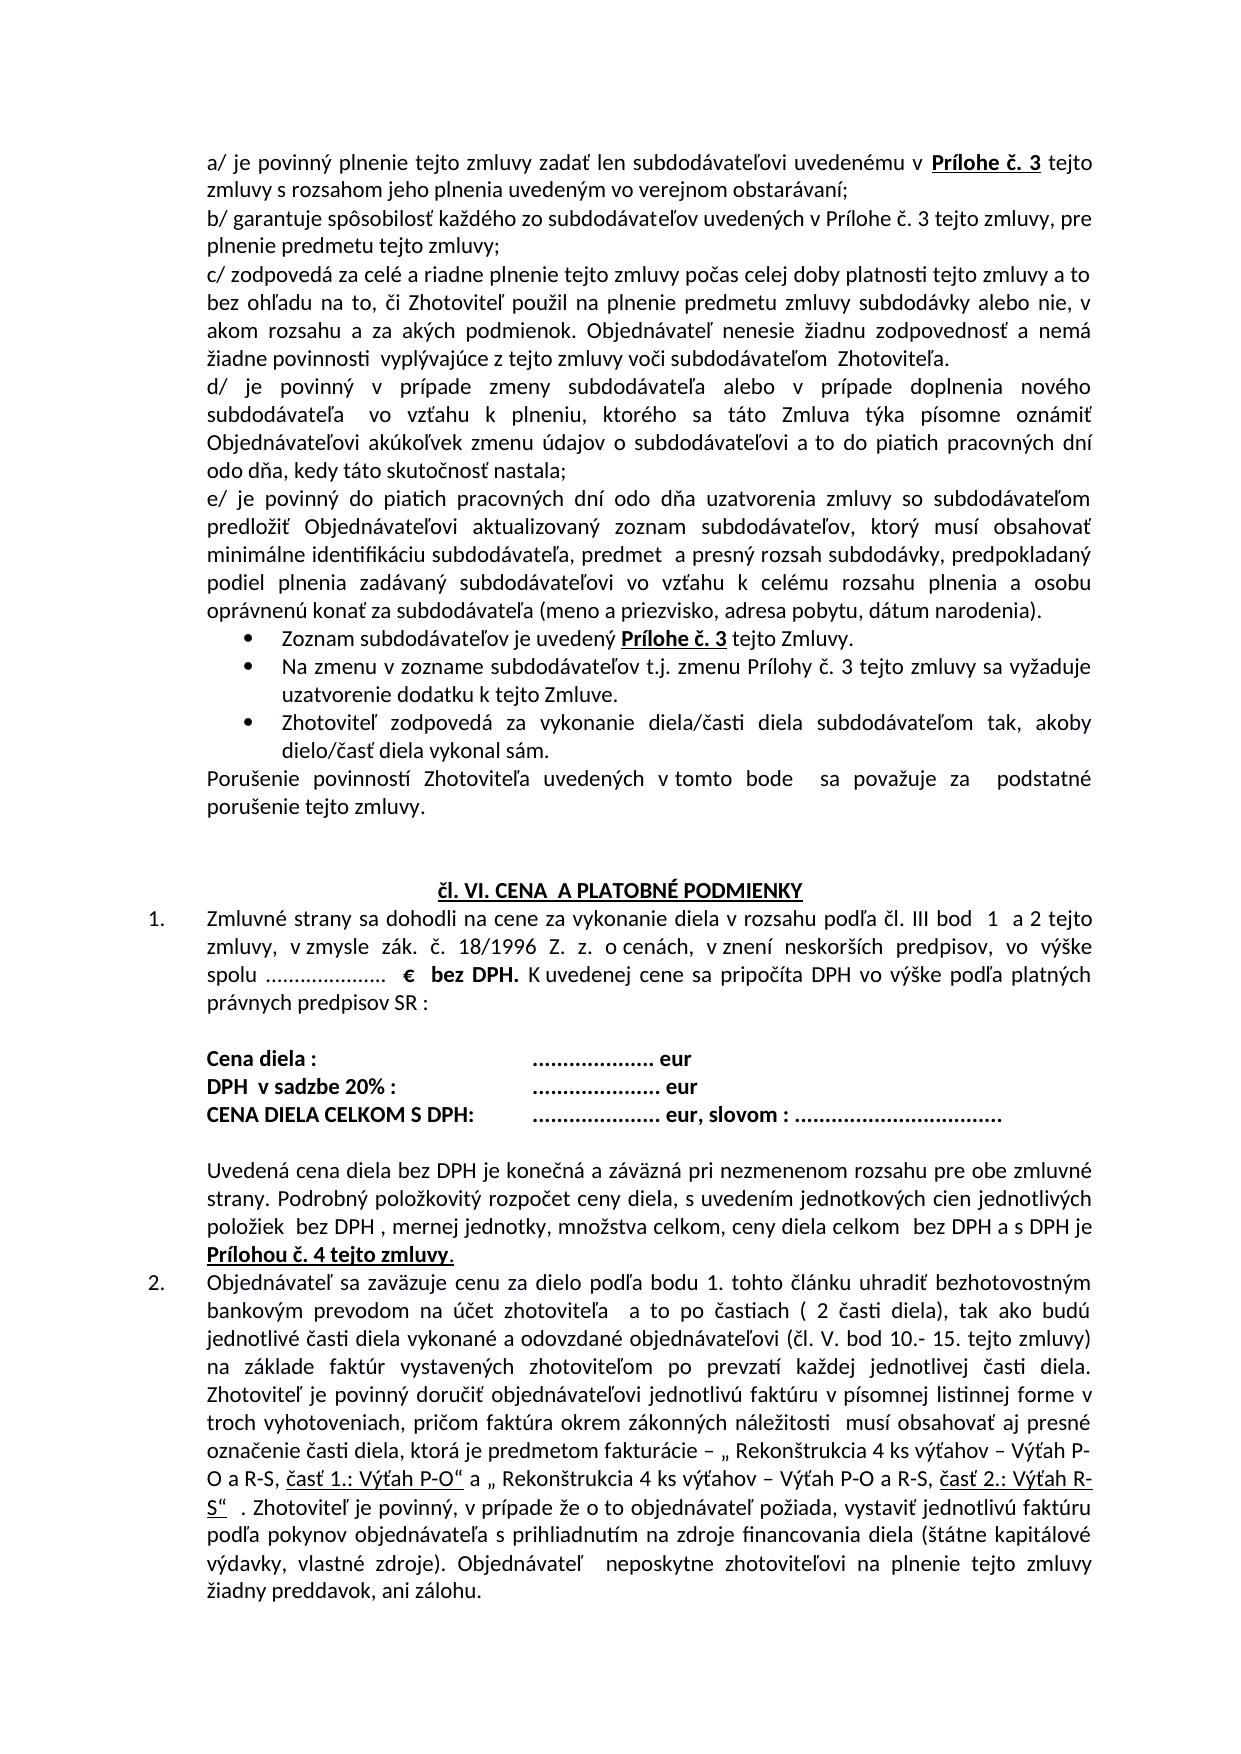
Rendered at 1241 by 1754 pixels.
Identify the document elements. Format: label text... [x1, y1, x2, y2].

text Cena diela : .................... eur [148, 1044, 1093, 1072]
list Zoznam subdodávateľov je uvedený Prílohe č. 3 tejto Zmluvy. [244, 624, 1093, 652]
text DPH v sadzbe 20% : ..................... eur [148, 1072, 1093, 1100]
list Zhotoviteľ zodpovedá za vykonanie diela/časti diela subdodávateľom tak, akoby dielo/časť diela vykonal sám. [244, 708, 1093, 764]
text b/ garantuje spôsobilosť každého zo subdodávateľov uvedených v Prílohe č. 3 tejto zmluvy, pre plnenie predmetu tejto zmluvy; [207, 204, 1093, 260]
text 2. Objednávateľ sa zaväzuje cenu za dielo podľa bodu 1. tohto článku uhradiť bezhotovostným bankovým prevodom na účet zhotoviteľa a to po častiach ( 2 časti diela), tak ako budú jednotlivé časti diela vykonané a odovzdané objednávateľovi (čl. V. bod 10.- 15. tejto zmluvy) na základe faktúr vystavených zhotoviteľom po prevzatí každej jednotlivej časti diela. Zhotoviteľ je povinný doručiť objednávateľovi jednotlivú faktúru v písomnej listinnej forme v troch vyhotoveniach, pričom faktúra okrem zákonných náležitosti musí obsahovať aj presné označenie časti diela, ktorá je predmetom fakturácie – „ Rekonštrukcia 4 ks výťahov – Výťah P-O a R-S, časť 1.: Výťah P-O“ a „ Rekonštrukcia 4 ks výťahov – Výťah P-O a R-S, časť 2.: Výťah R-S“ . Zhotoviteľ je povinný, v prípade že o to objednávateľ požiada, vystaviť jednotlivú faktúru podľa pokynov objednávateľa s prihliadnutím na zdroje financovania diela (štátne kapitálové výdavky, vlastné zdroje). Objednávateľ neposkytne zhotoviteľovi na plnenie tejto zmluvy žiadny preddavok, ani zálohu. [148, 1268, 1093, 1605]
text c/ zodpovedá za celé a riadne plnenie tejto zmluvy počas celej doby platnosti tejto zmluvy a to bez ohľadu na to, či Zhotoviteľ použil na plnenie predmetu zmluvy subdodávky alebo nie, v akom rozsahu a za akých podmienok. Objednávateľ nenesie žiadnu zodpovednosť a nemá žiadne povinnosti vyplývajúce z tejto zmluvy voči subdodávateľom Zhotoviteľa. [207, 260, 1093, 372]
text d/ je povinný v prípade zmeny subdodávateľa alebo v prípade doplnenia nového subdodávateľa vo vzťahu k plneniu, ktorého sa táto Zmluva týka písomne oznámiť Objednávateľovi akúkoľvek zmenu údajov o subdodávateľovi a to do piatich pracovných dní odo dňa, kedy táto skutočnosť nastala; [207, 372, 1093, 484]
list Porušenie povinností Zhotoviteľa uvedených v tomto bode sa považuje za podstatné porušenie tejto zmluvy. [207, 764, 1093, 820]
text čl. VI. CENA A PLATOBNÉ PODMIENKY [148, 876, 1093, 904]
text Uvedená cena diela bez DPH je konečná a záväzná pri nezmenenom rozsahu pre obe zmluvné strany. Podrobný položkovitý rozpočet ceny diela, s uvedením jednotkových cien jednotlivých položiek bez DPH , mernej jednotky, množstva celkom, ceny diela celkom bez DPH a s DPH je Prílohou č. 4 tejto zmluvy. [207, 1156, 1093, 1268]
list Zmluvné strany sa dohodli na cene za vykonanie diela v rozsahu podľa čl. III bod 1 a 2 tejto zmluvy, v zmysle zák. č. 18/1996 Z. z. o cenách, v znení neskorších predpisov, vo výške spolu ..................... € bez DPH. K uvedenej cene sa pripočíta DPH vo výške podľa platných právnych predpisov SR : [148, 904, 1093, 1016]
text a/ je povinný plnenie tejto zmluvy zadať len subdodávateľovi uvedenému v Prílohe č. 3 tejto zmluvy s rozsahom jeho plnenia uvedeným vo verejnom obstarávaní; [207, 148, 1093, 204]
text CENA DIELA CELKOM S DPH: ..................... eur, slovom : .................................. [148, 1100, 1093, 1128]
list Na zmenu v zozname subdodávateľov t.j. zmenu Prílohy č. 3 tejto zmluvy sa vyžaduje uzatvorenie dodatku k tejto Zmluve. [244, 652, 1093, 708]
text e/ je povinný do piatich pracovných dní odo dňa uzatvorenia zmluvy so subdodávateľom predložiť Objednávateľovi aktualizovaný zoznam subdodávateľov, ktorý musí obsahovať minimálne identifikáciu subdodávateľa, predmet a presný rozsah subdodávky, predpokladaný podiel plnenia zadávaný subdodávateľovi vo vzťahu k celému rozsahu plnenia a osobu oprávnenú konať za subdodávateľa (meno a priezvisko, adresa pobytu, dátum narodenia). [207, 484, 1093, 624]
